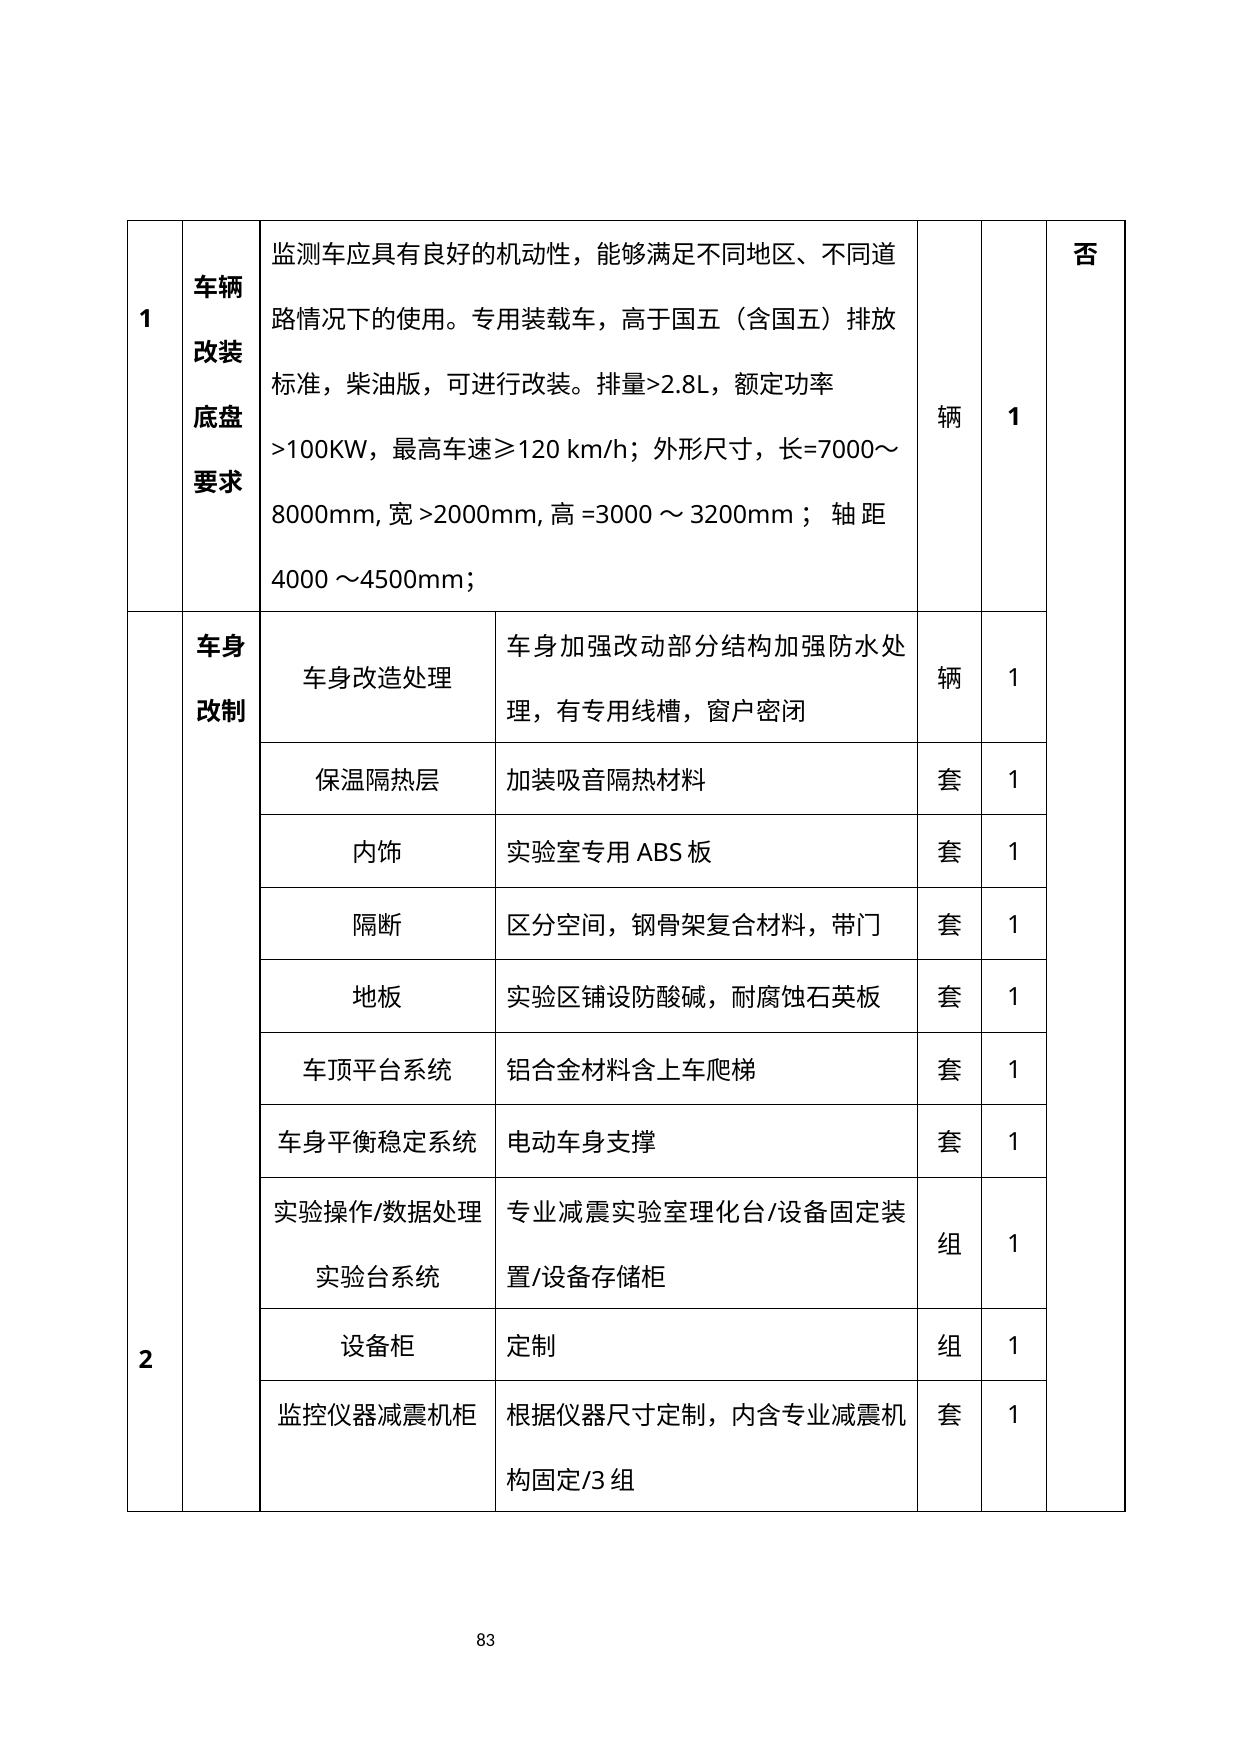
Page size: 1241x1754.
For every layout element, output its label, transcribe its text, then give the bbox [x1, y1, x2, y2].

table_cell 2 [128, 612, 182, 1511]
table_cell 1 [982, 1105, 1046, 1177]
table_cell 套 [918, 815, 981, 887]
table_cell 专业减震实验室理化台/设备固定装置/设备存储柜 [496, 1178, 917, 1308]
table_cell 车身改造处理 [261, 612, 495, 742]
table_cell 实验室专用ABS板 [496, 815, 917, 887]
table_cell 套 [918, 960, 981, 1032]
table_cell 否 [1047, 221, 1124, 1511]
table_cell 1 [982, 1309, 1046, 1380]
table_cell 套 [918, 743, 981, 814]
table_cell 组 [918, 1309, 981, 1380]
table_cell 1 [982, 815, 1046, 887]
table_cell 车身加强改动部分结构加强防水处理，有专用线槽，窗户密闭 [496, 612, 917, 742]
table_cell 区分空间，钢骨架复合材料，带门 [496, 888, 917, 959]
table_cell 车身平衡稳定系统 [261, 1105, 495, 1177]
table_cell 车顶平台系统 [261, 1033, 495, 1104]
table_cell 1 [982, 743, 1046, 814]
table_cell 1 [982, 1033, 1046, 1104]
table_cell 根据仪器尺寸定制，内含专业减震机构固定/3组 [496, 1381, 917, 1511]
table_cell 电动车身支撑 [496, 1105, 917, 1177]
table_cell 车辆改装底盘要求 [183, 221, 259, 611]
table_cell 1 [982, 1178, 1046, 1308]
table_cell 套 [918, 1033, 981, 1104]
table_cell 铝合金材料含上车爬梯 [496, 1033, 917, 1104]
table_cell 套 [918, 1381, 981, 1511]
table_cell 实验操作/数据处理实验台系统 [261, 1178, 495, 1308]
table_cell 套 [918, 888, 981, 959]
table_cell 1 [982, 612, 1046, 742]
table_cell 车身改制 [183, 612, 259, 1511]
table_cell 辆 [918, 221, 981, 611]
table_cell 加装吸音隔热材料 [496, 743, 917, 814]
table_cell 设备柜 [261, 1309, 495, 1380]
table_cell 监测车应具有良好的机动性，能够满足不同地区、不同道路情况下的使用。专用装载车，高于国五（含国五）排放标准，柴油版，可进行改装。排量>2.8L，额定功率>100KW，最高车速≥120 km/h；外形尺寸，长=7000～8000mm, 宽 >2000mm, 高 =3000 ～ 3200mm ； 轴 距 4000 ～4500mm； [261, 221, 917, 611]
table_cell 1 [982, 1381, 1046, 1511]
table_cell 隔断 [261, 888, 495, 959]
table_cell 保温隔热层 [261, 743, 495, 814]
table_cell 1 [128, 221, 182, 611]
table_cell 内饰 [261, 815, 495, 887]
table_cell 套 [918, 1105, 981, 1177]
table_cell 地板 [261, 960, 495, 1032]
table_cell 实验区铺设防酸碱，耐腐蚀石英板 [496, 960, 917, 1032]
table_cell 辆 [918, 612, 981, 742]
table_cell 1 [982, 221, 1046, 611]
table_cell 1 [982, 888, 1046, 959]
table_cell 定制 [496, 1309, 917, 1380]
table_cell 监控仪器减震机柜 [261, 1381, 495, 1511]
table_cell 1 [982, 960, 1046, 1032]
table_cell 组 [918, 1178, 981, 1308]
